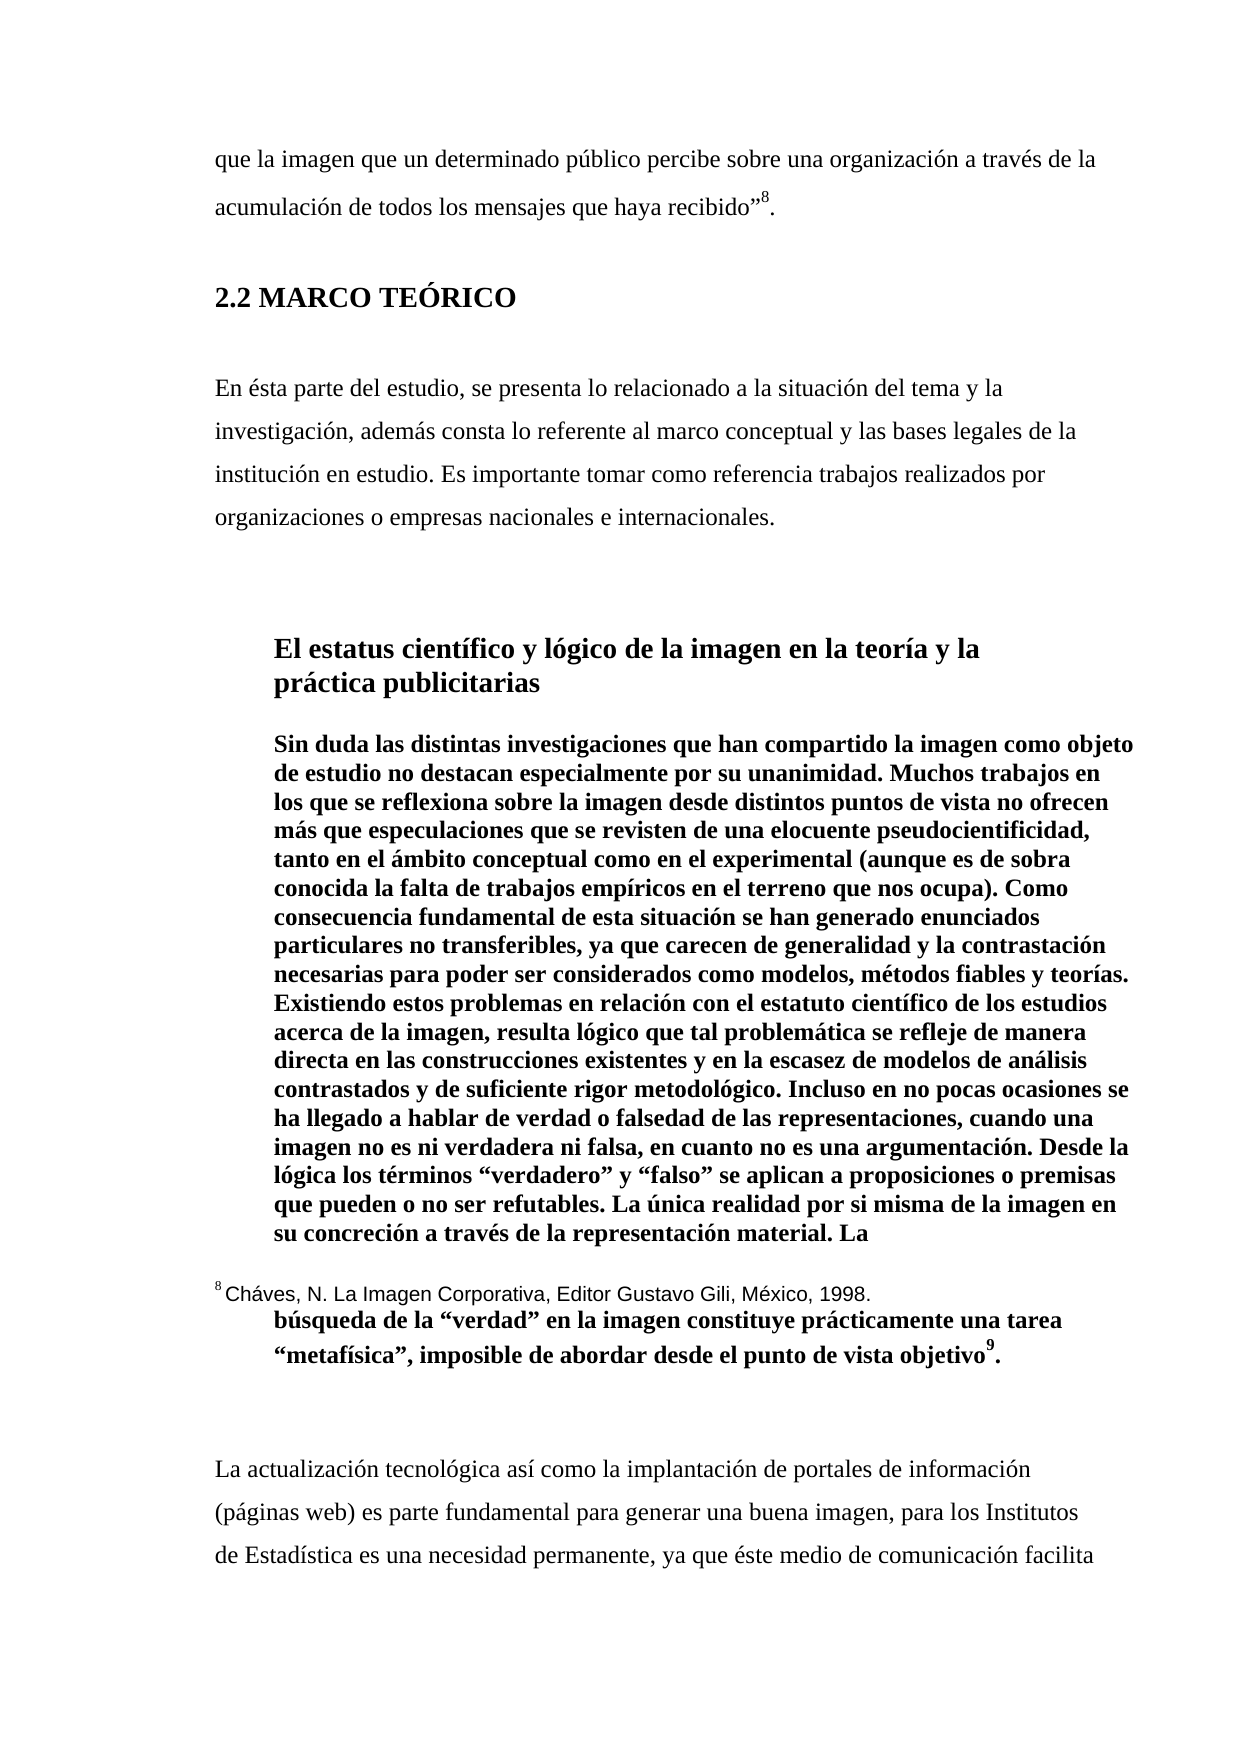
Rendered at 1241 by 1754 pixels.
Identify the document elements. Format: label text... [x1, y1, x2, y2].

text En ésta parte del estudio, se presenta lo relacionado a la situación del tema y la [214, 373, 1136, 402]
text que la imagen que un determinado público percibe sobre una organización a través de la [214, 144, 1136, 172]
text Sin duda las distintas investigaciones que han compartido la imagen como objeto de estudio no destacan especialmente por su unanimidad. Muchos trabajos en los que se reflexiona sobre la imagen desde distintos puntos de vista no ofrecen más que especulaciones que se revisten de una elocuente pseudocientificidad, tanto en el ámbito conceptual como en el experimental (aunque es de sobra conocida la falta de trabajos empíricos en el terreno que nos ocupa). Como consecuencia fundamental de esta situación se han generado enunciados particulares no transferibles, ya que carecen de generalidad y la contrastación necesarias para poder ser considerados como modelos, métodos fiables y teorías. Existiendo estos problemas en relación con el estatuto científico de los estudios acerca de la imagen, resulta lógico que tal problemática se refleje de manera directa en las construcciones existentes y en la escasez de modelos de análisis contrastados y de suficiente rigor metodológico. Incluso en no pocas ocasiones se ha llegado a hablar de verdad o falsedad de las representaciones, cuando una imagen no es ni verdadera ni falsa, en cuanto no es una argumentación. Desde la lógica los términos “verdadero” y “falso” se aplican a proposiciones o premisas que pueden o no ser refutables. La única realidad por si misma de la imagen en su concreción a través de la representación material. La [274, 729, 1136, 1247]
text organizaciones o empresas nacionales e internacionales. [214, 502, 1136, 531]
text 2.2 MARCO TEÓRICO [214, 280, 1136, 314]
text investigación, además consta lo referente al marco conceptual y las bases legales de la [214, 416, 1136, 445]
text búsqueda de la “verdad” en la imagen constituye prácticamente una tarea “metafísica”, imposible de abordar desde el punto de vista objetivo9. [274, 1306, 1076, 1368]
text acumulación de todos los mensajes que haya recibido”8. [214, 187, 1136, 221]
text 8 Cháves, N. La Imagen Corporativa, Editor Gustavo Gili, México, 1998. [214, 1278, 1136, 1306]
text El estatus científico y lógico de la imagen en la teoría y la práctica publicitarias [274, 631, 1076, 698]
text (páginas web) es parte fundamental para generar una buena imagen, para los Institutos [214, 1497, 1136, 1526]
text de Estadística es una necesidad permanente, ya que éste medio de comunicación facilita [214, 1540, 1136, 1569]
text institución en estudio. Es importante tomar como referencia trabajos realizados por [214, 459, 1136, 488]
text La actualización tecnológica así como la implantación de portales de información [214, 1454, 1136, 1482]
